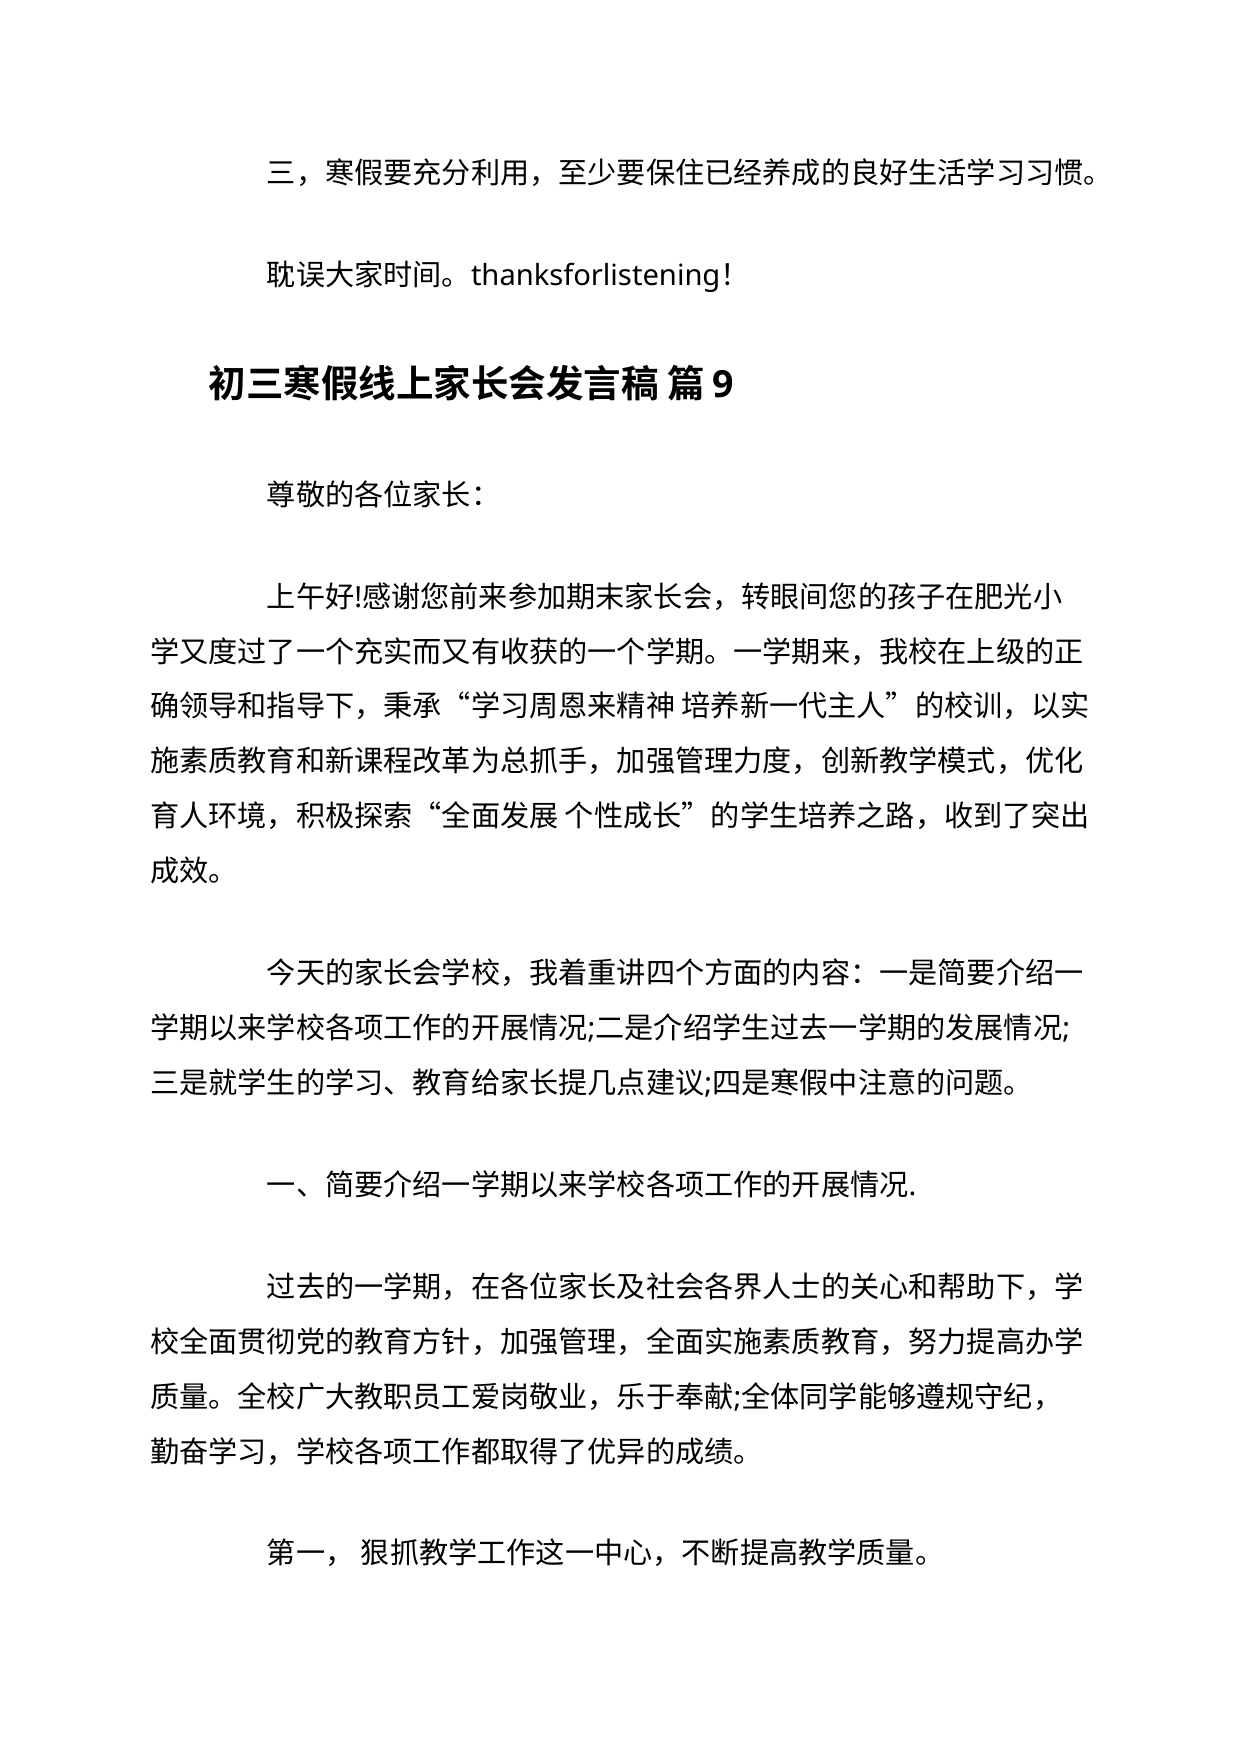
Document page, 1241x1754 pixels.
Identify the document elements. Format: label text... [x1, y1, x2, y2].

text 今天的家长会学校，我着重讲四个方面的内容：一是简要介绍一学期以来学校各项工作的开展情况;二是介绍学生过去一学期的发展情况;三是就学生的学习、教育给家长提几点建议;四是寒假中注意的问题。 [150, 949, 1090, 1102]
text 第一， 狠抓教学工作这一中心，不断提高教学质量。 [150, 1530, 1090, 1572]
text 初三寒假线上家长会发言稿 篇9 [150, 354, 1090, 408]
text 三，寒假要充分利用，至少要保住已经养成的良好生活学习习惯。 [150, 150, 1090, 192]
text 过去的一学期，在各位家长及社会各界人士的关心和帮助下，学校全面贯彻党的教育方针，加强管理，全面实施素质教育，努力提高办学质量。全校广大教职员工爱岗敬业，乐于奉献;全体同学能够遵规守纪，勤奋学习，学校各项工作都取得了优异的成绩。 [150, 1263, 1090, 1470]
text 上午好!感谢您前来参加期末家长会，转眼间您的孩子在肥光小学又度过了一个充实而又有收获的一个学期。一学期来，我校在上级的正确领导和指导下，秉承“学习周恩来精神 培养新一代主人”的校训，以实施素质教育和新课程改革为总抓手，加强管理力度，创新教学模式，优化育人环境，积极探索“全面发展 个性成长”的学生培养之路，收到了突出成效。 [150, 573, 1090, 890]
text 耽误大家时间。thanksforlistening！ [150, 252, 1090, 294]
text 尊敬的各位家长： [150, 471, 1090, 514]
text 一、简要介绍一学期以来学校各项工作的开展情况. [150, 1161, 1090, 1204]
